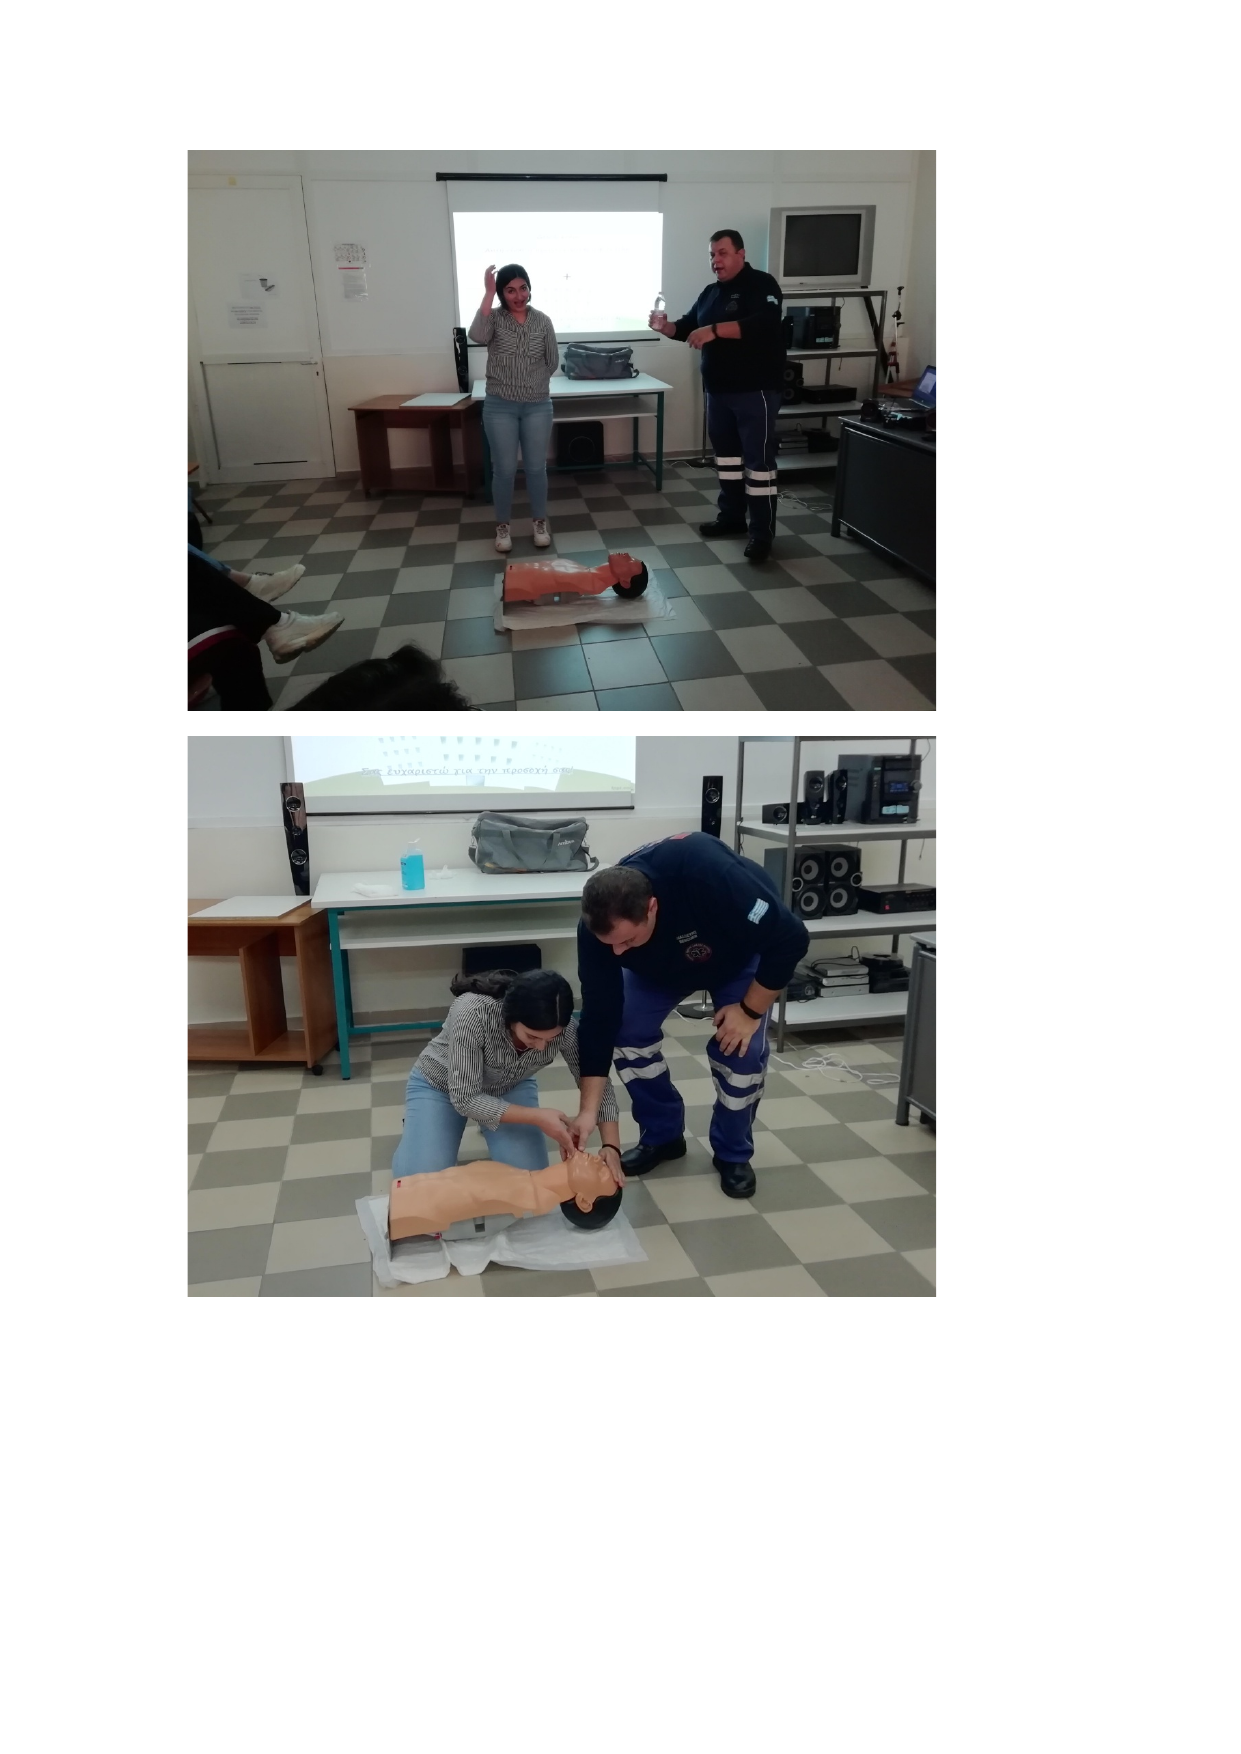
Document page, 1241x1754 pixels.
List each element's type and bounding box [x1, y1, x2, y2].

picture [187, 150, 937, 711]
picture [187, 736, 937, 1297]
